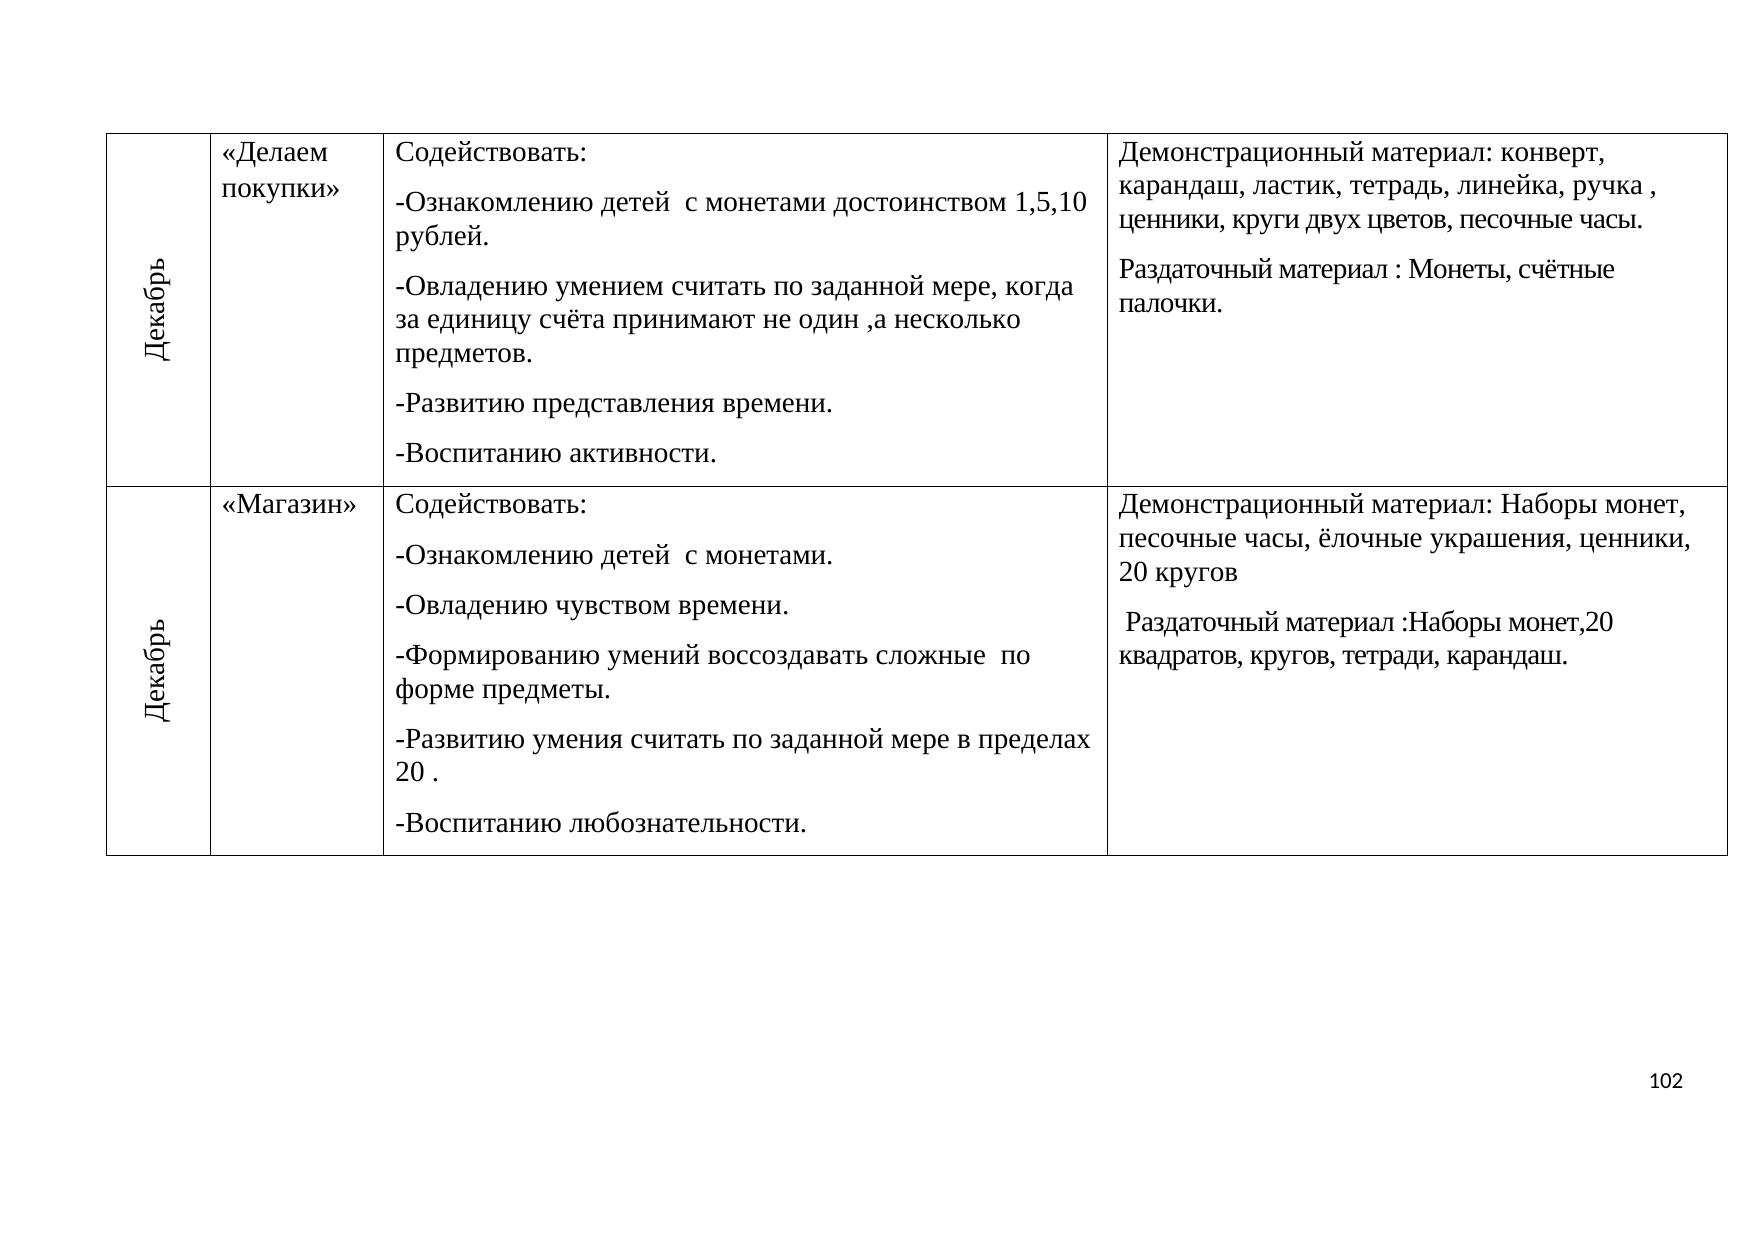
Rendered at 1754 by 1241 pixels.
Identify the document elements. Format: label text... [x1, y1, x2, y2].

table_cell Содействовать: -Ознакомлению детей с монетами. -Овладению чувством времени. -Формированию умений воссоздавать сложные по форме предметы. -Развитию умения считать по заданной мере в пределах 20 . -Воспитанию любознательности. [384, 487, 1107, 855]
table_cell Декабрь [107, 134, 210, 486]
table_cell Демонстрационный материал: Наборы монет, песочные часы, ёлочные украшения, ценники, 20 кругов Раздаточный материал :Наборы монет,20 квадратов, кругов, тетради, карандаш. [1108, 487, 1727, 855]
table_cell Декабрь [107, 487, 210, 855]
table_cell «Магазин» [211, 487, 383, 855]
table_cell Содействовать: -Ознакомлению детей с монетами достоинством 1,5,10 рублей. -Овладению умением считать по заданной мере, когда за единицу счёта принимают не один ,а несколько предметов. -Развитию представления времени. -Воспитанию активности. [384, 134, 1107, 486]
table_cell «Делаем покупки» [211, 134, 383, 486]
table_cell Демонстрационный материал: конверт, карандаш, ластик, тетрадь, линейка, ручка , ценники, круги двух цветов, песочные часы. Раздаточный материал : Монеты, счётные палочки. [1108, 134, 1727, 486]
